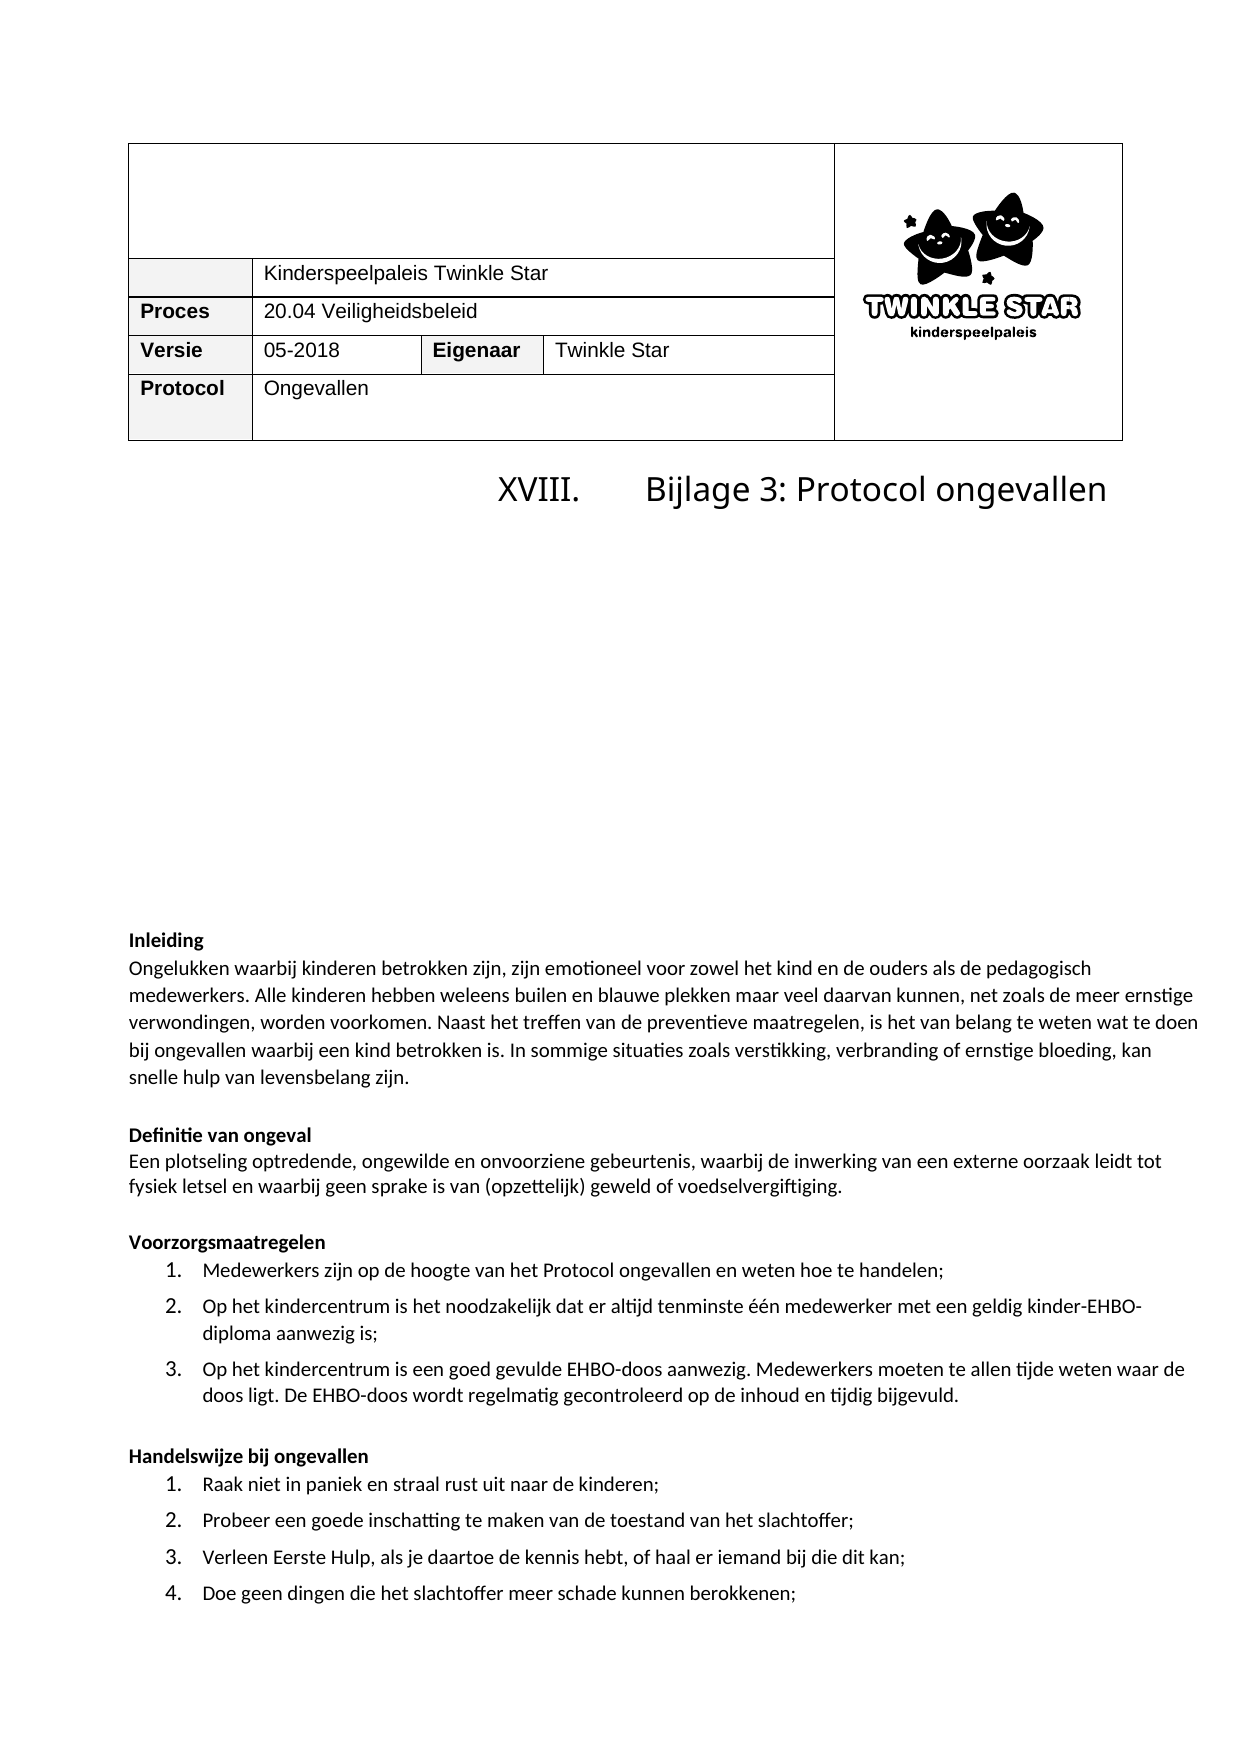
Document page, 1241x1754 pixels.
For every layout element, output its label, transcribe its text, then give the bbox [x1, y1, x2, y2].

list Doe geen dingen die het slachtoffer meer schade kunnen berokkenen; [165, 1578, 1201, 1606]
table_header [835, 144, 1122, 439]
text Ongelukken waarbij kinderen betrokken zijn, zijn emotioneel voor zowel het kind en de ouders als de pedagogisch medewerkers. Alle kinderen hebben weleens builen en blauwe plekken maar veel daarvan kunnen, net zoals de meer ernstige verwondingen, worden voorkomen. Naast het treffen van de preventieve maatregelen, is het van belang te weten wat te doen bij ongevallen waarbij een kind betrokken is. In sommige situaties zoals verstikking, verbranding of ernstige bloeding, kan snelle hulp van levensbelang zijn. [129, 955, 1201, 1090]
table_cell 05-2018 [253, 336, 421, 373]
text Handelswijze bij ongevallen [129, 1443, 1201, 1469]
table_cell Protocol [129, 375, 252, 439]
table_cell Kinderspeelpaleis Twinkle Star [253, 259, 834, 296]
text Definitie van ongeval [129, 1123, 1201, 1148]
table_cell [129, 259, 252, 296]
text Een plotseling optredende, ongewilde en onvoorziene gebeurtenis, waarbij de inwerking van een externe oorzaak leidt tot fysiek letsel en waarbij geen sprake is van (opzettelijk) geweld of voedselvergiftiging. [129, 1148, 1201, 1199]
table_cell Eigenaar [422, 336, 543, 373]
table_cell Proces [129, 298, 252, 335]
list Probeer een goede inschatting te maken van de toestand van het slachtoffer; [165, 1505, 1201, 1533]
table_cell 20.04 Veiligheidsbeleid [253, 298, 834, 335]
text Inleiding [129, 927, 1201, 952]
list Raak niet in paniek en straal rust uit naar de kinderen; [165, 1469, 1201, 1497]
table_cell Versie [129, 336, 252, 373]
table_header [129, 144, 252, 258]
list Bijlage 3: Protocol ongevallen [498, 466, 1201, 511]
table_header [253, 144, 834, 258]
list Medewerkers zijn op de hoogte van het Protocol ongevallen en weten hoe te handelen; [165, 1255, 1201, 1283]
table_cell Ongevallen [253, 375, 834, 439]
list Op het kindercentrum is het noodzakelijk dat er altijd tenminste één medewerker met een geldig kinder-EHBO-diploma aanwezig is; [165, 1291, 1201, 1346]
list Op het kindercentrum is een goed gevulde EHBO-doos aanwezig. Medewerkers moeten te allen tijde weten waar de doos ligt. De EHBO-doos wordt regelmatig gecontroleerd op de inhoud en tijdig bijgevuld. [165, 1354, 1201, 1408]
text Voorzorgsmaatregelen [129, 1229, 1201, 1255]
list Verleen Eerste Hulp, als je daartoe de kennis hebt, of haal er iemand bij die dit kan; [165, 1542, 1201, 1570]
table_cell Twinkle Star [544, 336, 834, 373]
